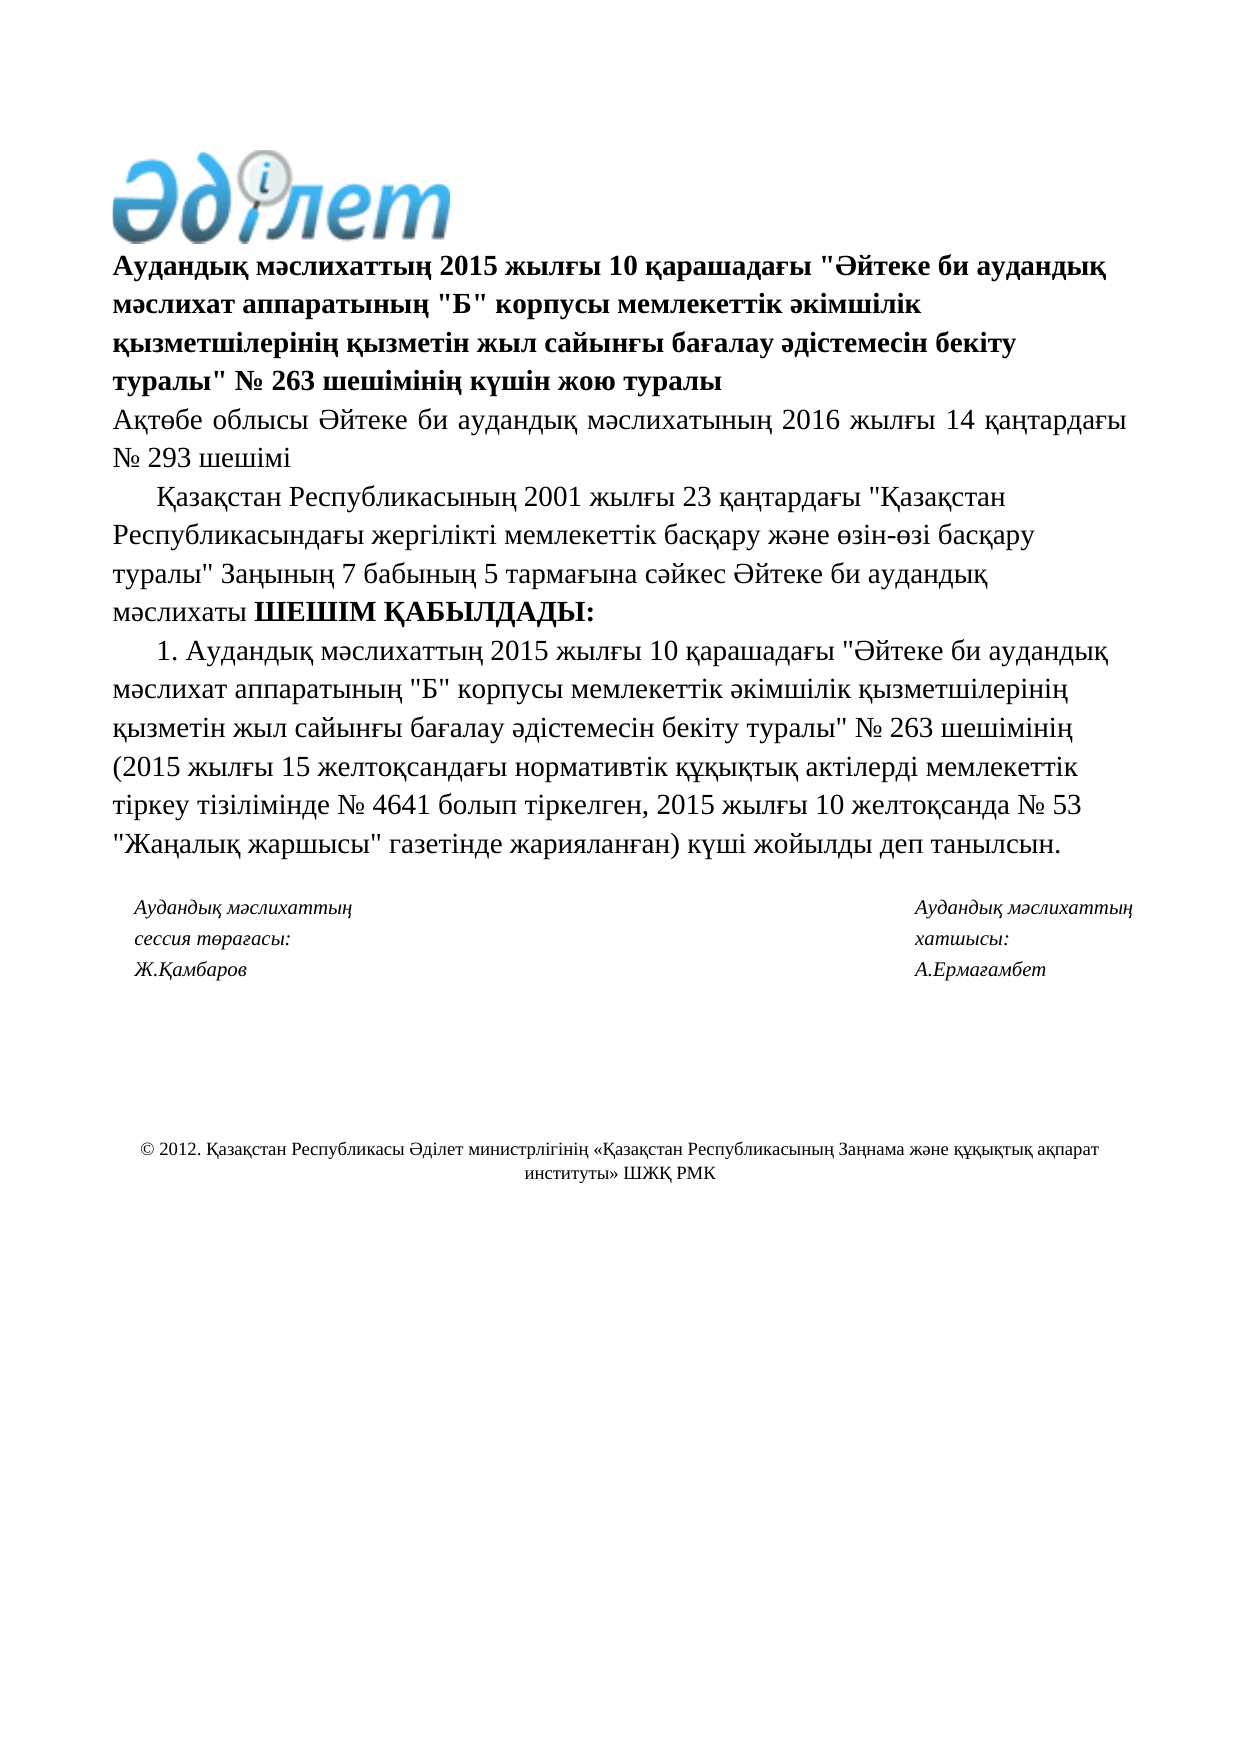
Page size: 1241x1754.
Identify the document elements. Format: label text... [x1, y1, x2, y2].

table_cell Ж.Қамбаров [101, 955, 913, 986]
text Қазақстан Республикасының 2001 жылғы 23 қаңтардағы "Қазақстан Республикасындағы жергілікті мемлекеттік басқару және өзін-өзі басқару туралы" Заңының 7 бабының 5 тармағына сәйкес Әйтеке би аудандық мәслихаты ШЕШІМ ҚАБЫЛДАДЫ: 1. Аудандық мәслихаттың 2015 жылғы 10 қарашадағы "Әйтеке би аудандық мәслихат аппаратының "Б" корпусы мемлекеттік әкімшілік қызметшілерінің қызметін жыл сайынғы бағалау әдістемесін бекіту туралы" № 263 шешімінің (2015 жылғы 15 желтоқсандағы нормативтік құқықтық актілерді мемлекеттік тіркеу тізілімінде № 4641 болып тіркелген, 2015 жылғы 10 желтоқсанда № 53 "Жаңалық жаршысы" газетінде жарияланған) күші жойылды деп танылсын. [112, 479, 1128, 889]
table_header Аудандық мәслихаттың [913, 893, 1240, 924]
table_header Аудандық мәслихаттың [101, 893, 913, 924]
table_cell сессия төрағасы: [101, 924, 913, 955]
table_cell хатшысы: [913, 924, 1240, 955]
text © 2012. Қазақстан Республикасы Әділет министрлігінің «Қазақстан Республикасының Заңнама және құқықтық ақпарат институты» ШЖҚ РМК [112, 1137, 1128, 1184]
text Ақтөбе облысы Әйтеке би аудандық мәслихатының 2016 жылғы 14 қаңтардағы № 293 шешімі [112, 402, 1128, 474]
picture [112, 150, 451, 244]
table_cell А.Ермағамбет [913, 955, 1240, 986]
text Аудандық мәслихаттың 2015 жылғы 10 қарашадағы "Әйтеке би аудандық мәслихат аппаратының "Б" корпусы мемлекеттік әкімшілік қызметшілерінің қызметін жыл сайынғы бағалау әдістемесін бекіту туралы" № 263 шешімінің күшін жою туралы [112, 248, 1128, 397]
